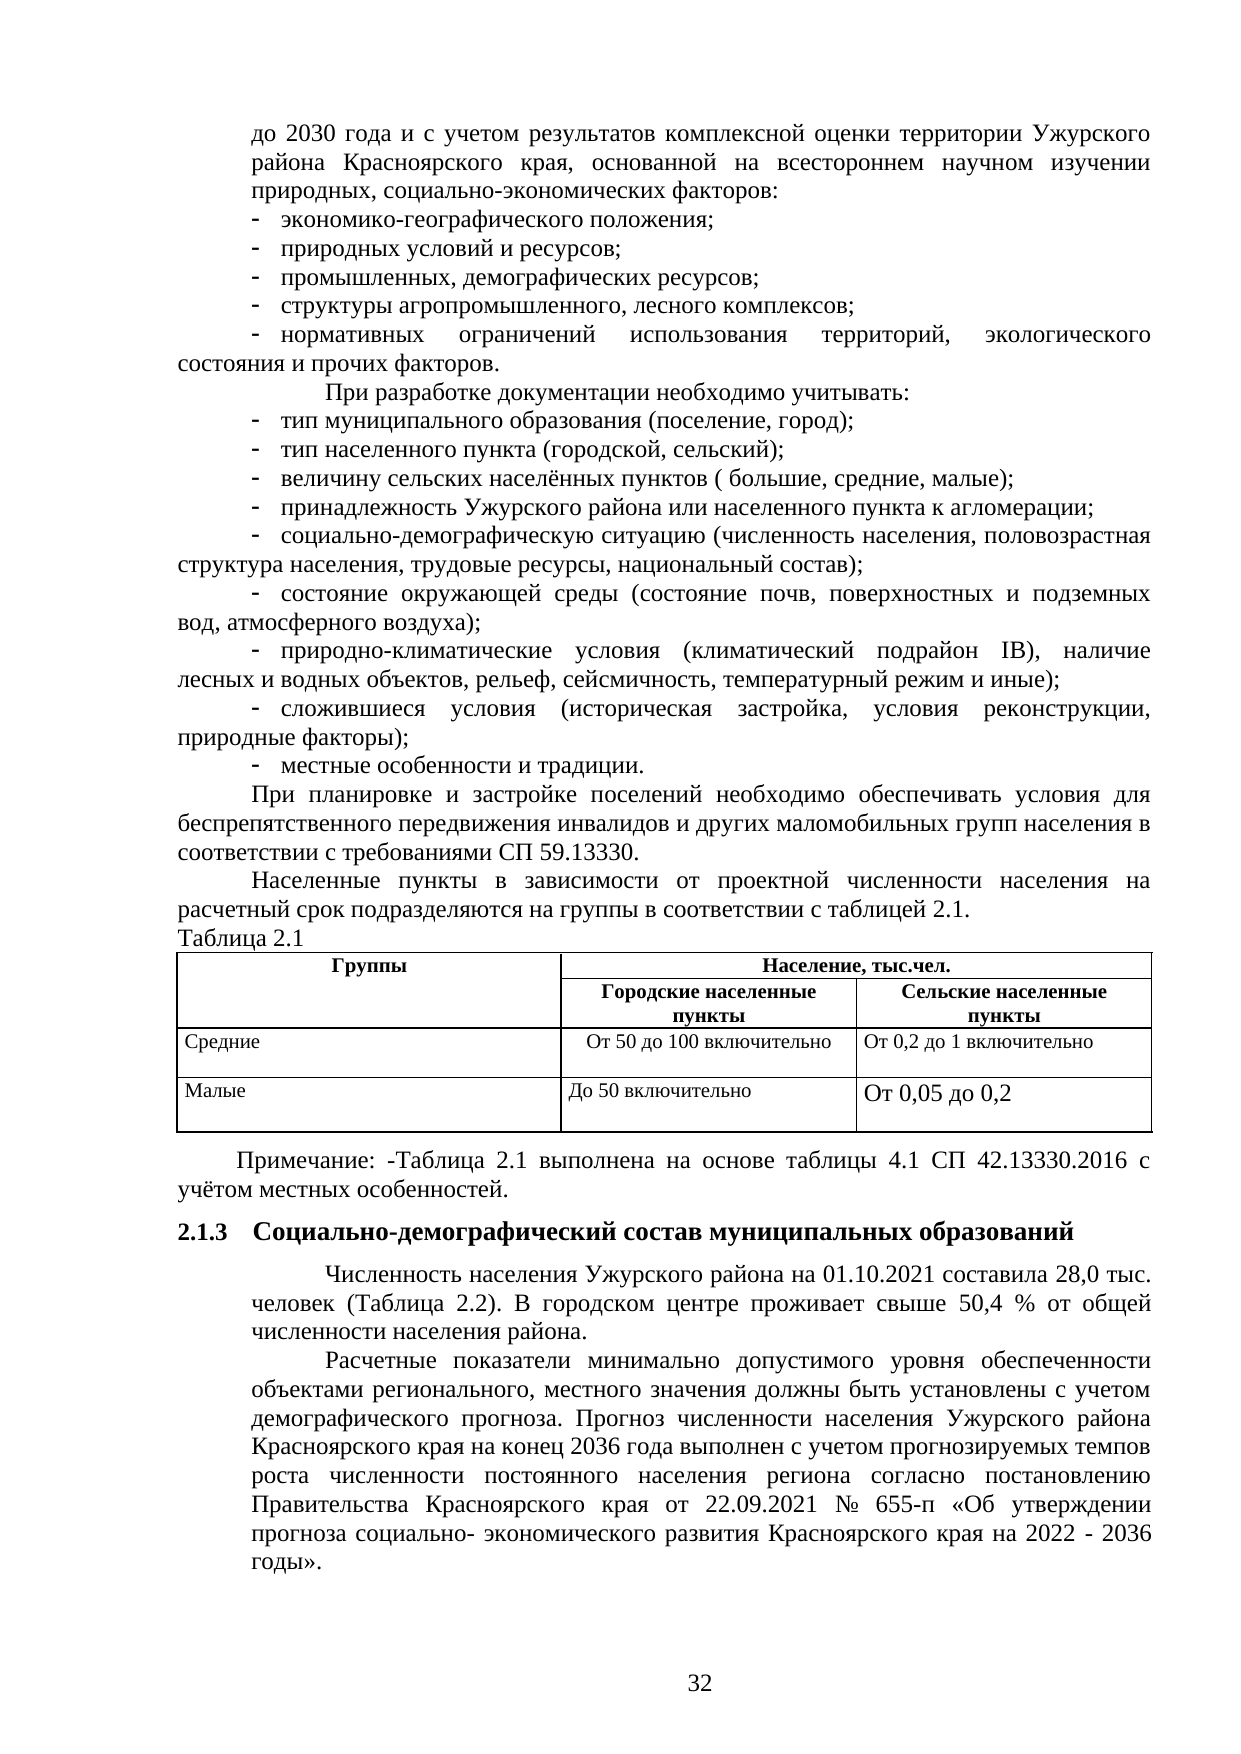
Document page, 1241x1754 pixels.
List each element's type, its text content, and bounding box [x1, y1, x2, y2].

list сложившиеся условия (историческая застройка, условия реконструкции, природные факторы); [177, 693, 1152, 751]
list тип населенного пункта (городской, сельский); [177, 434, 1152, 463]
list промышленных, демографических ресурсов; [177, 262, 1152, 291]
text Численность населения Ужурского района на 01.10.2021 составила 28,0 тыс. человек (Таблица 2.2). В городском центре проживает свыше 50,4 % от общей численности населения района. [251, 1259, 1152, 1345]
table_header Группы [178, 953, 561, 1027]
list социально-демографическую ситуацию (численность населения, половозрастная структура населения, трудовые ресурсы, национальный состав); [177, 521, 1152, 578]
table_cell От 0,2 до 1 включительно [857, 1029, 1151, 1077]
list структуры агропромышленного, лесного комплексов; [177, 291, 1152, 319]
text При разработке документации необходимо учитывать: [251, 377, 1152, 406]
list природно-климатические условия (климатический подрайон IВ), наличие лесных и водных объектов, рельеф, сейсмичность, температурный режим и иные); [177, 636, 1152, 693]
subtitle Социально-демографический состав муниципальных образований [177, 1215, 1152, 1246]
table_cell Сельские населенные пункты [857, 979, 1151, 1027]
list состояние окружающей среды (состояние почв, поверхностных и подземных вод, атмосферного воздуха); [177, 578, 1152, 636]
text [251, 118, 1152, 204]
list нормативных ограничений использования территорий, экологического состояния и прочих факторов. [177, 319, 1152, 377]
list природных условий и ресурсов; [177, 233, 1152, 262]
list местные особенности и традиции. [177, 751, 1152, 779]
table_cell До 50 включительно [562, 1078, 856, 1131]
list тип муниципального образования (поселение, город); [177, 406, 1152, 434]
list Населенные пункты в зависимости от проектной численности населения на расчетный срок подразделяются на группы в соответствии с таблицей 2.1. [177, 866, 1152, 923]
table_cell От 50 до 100 включительно [562, 1029, 856, 1077]
list При планировке и застройке поселений необходимо обеспечивать условия для беспрепятственного передвижения инвалидов и других маломобильных групп населения в соответствии с требованиями СП 59.13330. [177, 779, 1152, 866]
text Расчетные показатели минимально допустимого уровня обеспеченности объектами регионального, местного значения должны быть установлены с учетом демографического прогноза. Прогноз численности населения Ужурского района Красноярского края на конец 2036 года выполнен с учетом прогнозируемых темпов роста численности постоянного населения региона согласно постановлению Правительства Красноярского края от 22.09.2021 № 655-п «Об утверждении прогноза социально- экономического развития Красноярского края на 2022 - 2036 годы». [251, 1345, 1152, 1575]
list Таблица 2.1 [177, 923, 1152, 952]
table_cell Средние [178, 1029, 560, 1077]
list экономико-географического положения; [177, 204, 1152, 233]
table_cell Городские населенные пункты [562, 979, 856, 1027]
table_header Население, тыс.чел. [562, 953, 1151, 977]
table_cell Малые [178, 1078, 560, 1131]
list принадлежность Ужурского района или населенного пункта к агломерации; [177, 492, 1152, 521]
table_cell От 0,05 до 0,2 [857, 1078, 1151, 1131]
list величину сельских населённых пунктов ( большие, средние, малые); [177, 463, 1152, 492]
text Примечание: -Таблица 2.1 выполнена на основе таблицы 4.1 СП 42.13330.2016 с учётом местных особенностей. [177, 1145, 1152, 1203]
